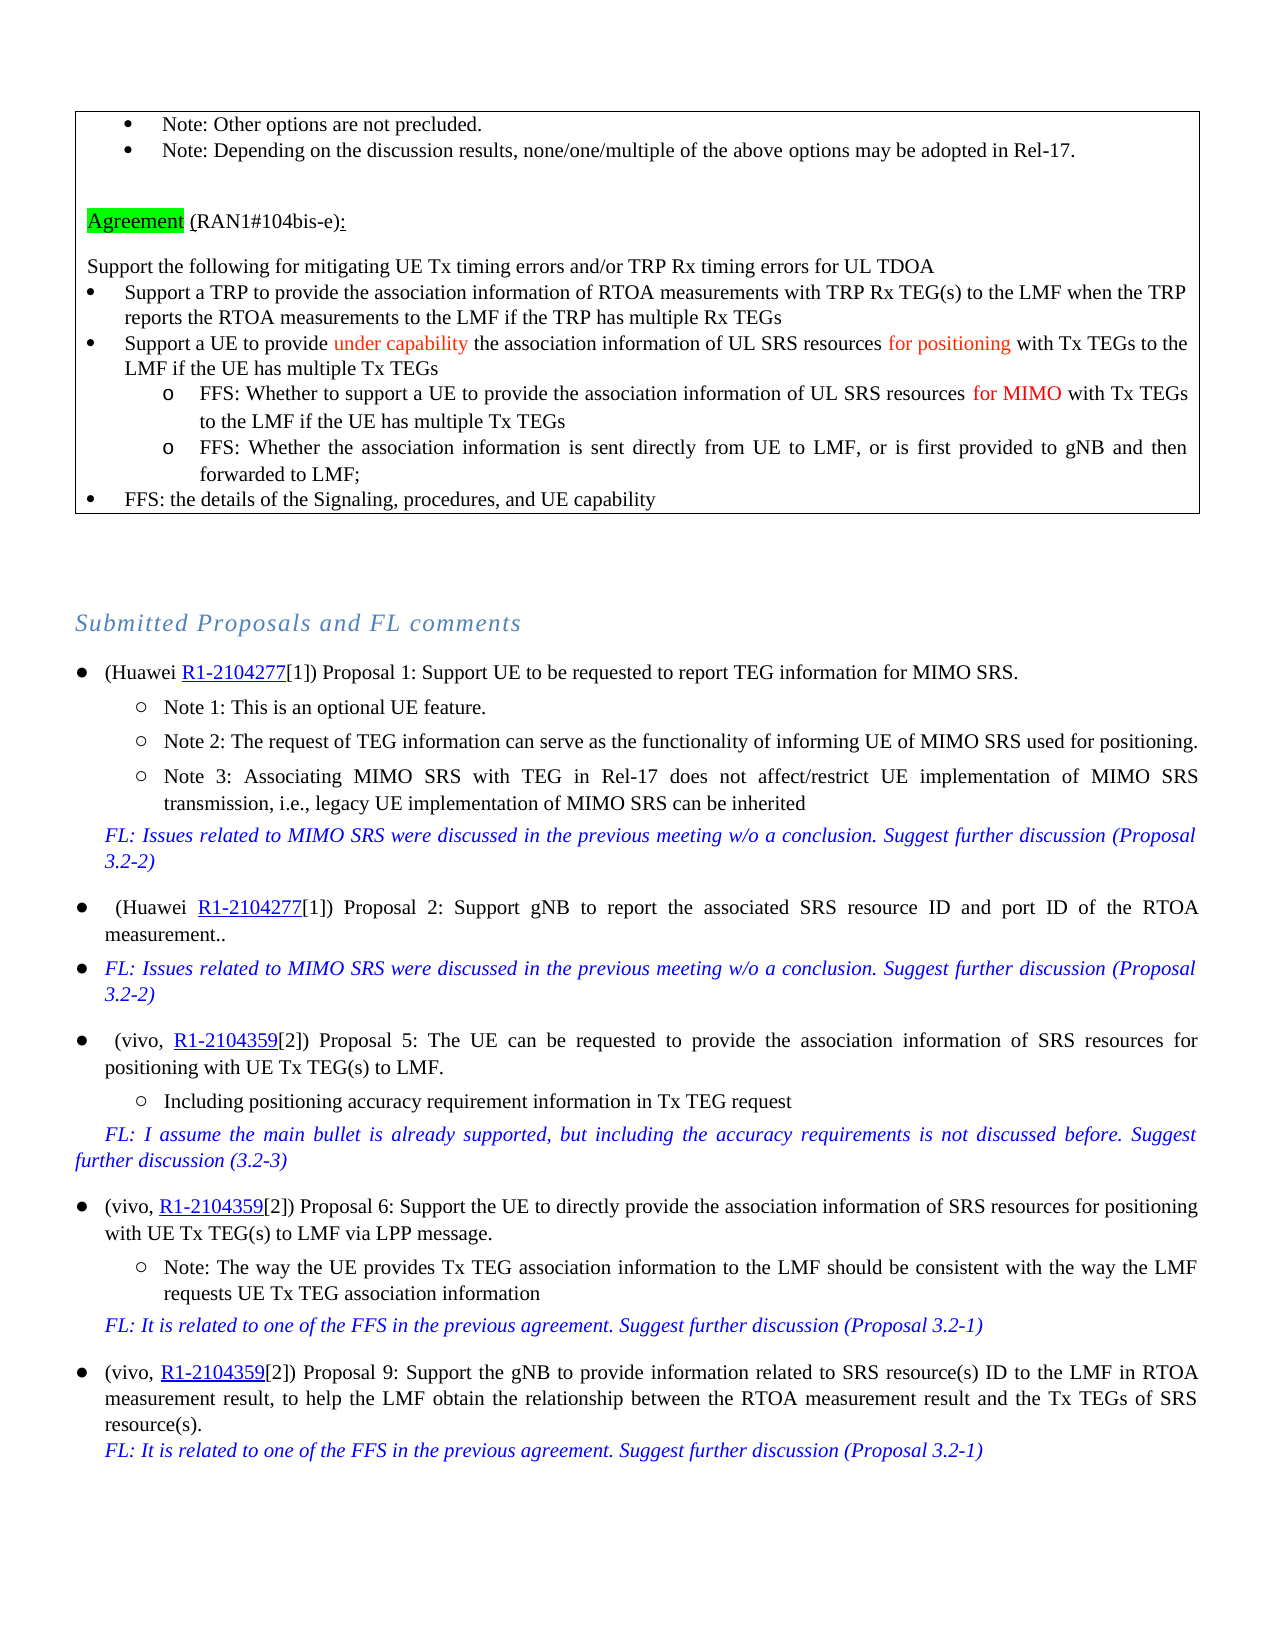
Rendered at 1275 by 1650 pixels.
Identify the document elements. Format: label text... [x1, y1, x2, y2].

text FL: It is related to one of the FFS in the previous agreement. Suggest further discussion (Proposal 3.2-1) [104, 1438, 1200, 1462]
list (vivo, R1-2104359[2]) Proposal 6: Support the UE to directly provide the association information of SRS resources for positioning with UE Tx TEG(s) to LMF via LPP message. [75, 1192, 1200, 1244]
list (vivo, R1-2104359[2]) Proposal 9: Support the gNB to provide information related to SRS resource(s) ID to the LMF in RTOA measurement result, to help the LMF obtain the relationship between the RTOA measurement result and the Tx TEGs of SRS resource(s). [75, 1358, 1200, 1436]
subtitle Submitted Proposals and FL comments [75, 608, 1200, 637]
list Including positioning accuracy requirement information in Tx TEG request [134, 1087, 1200, 1113]
list Note: The way the UE provides Tx TEG association information to the LMF should be consistent with the way the LMF requests UE Tx TEG association information [134, 1253, 1200, 1305]
list (vivo, R1-2104359[2]) Proposal 5: The UE can be requested to provide the association information of SRS resources for positioning with UE Tx TEG(s) to LMF. [75, 1027, 1200, 1079]
list FL: Issues related to MIMO SRS were discussed in the previous meeting w/o a conclusion. Suggest further discussion (Proposal 3.2-2) [75, 954, 1200, 1006]
text FL: Issues related to MIMO SRS were discussed in the previous meeting w/o a conclusion. Suggest further discussion (Proposal 3.2-2) [104, 823, 1200, 873]
list Note 2: The request of TEG information can serve as the functionality of informing UE of MIMO SRS used for positioning. [134, 727, 1200, 754]
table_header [76, 112, 1199, 513]
list (Huawei R1-2104277[1]) Proposal 1: Support UE to be requested to report TEG information for MIMO SRS. [75, 658, 1200, 684]
list Note 1: This is an optional UE feature. [134, 693, 1200, 719]
list (Huawei R1-2104277[1]) Proposal 2: Support gNB to report the associated SRS resource ID and port ID of the RTOA measurement.. [75, 893, 1200, 946]
list Note 3: Associating MIMO SRS with TEG in Rel-17 does not affect/restrict UE implementation of MIMO SRS transmission, i.e., legacy UE implementation of MIMO SRS can be inherited [134, 762, 1200, 814]
text FL: I assume the main bullet is already supported, but including the accuracy requirements is not discussed before. Suggest further discussion (3.2-3) [75, 1122, 1200, 1172]
text FL: It is related to one of the FFS in the previous agreement. Suggest further discussion (Proposal 3.2-1) [104, 1313, 1200, 1337]
